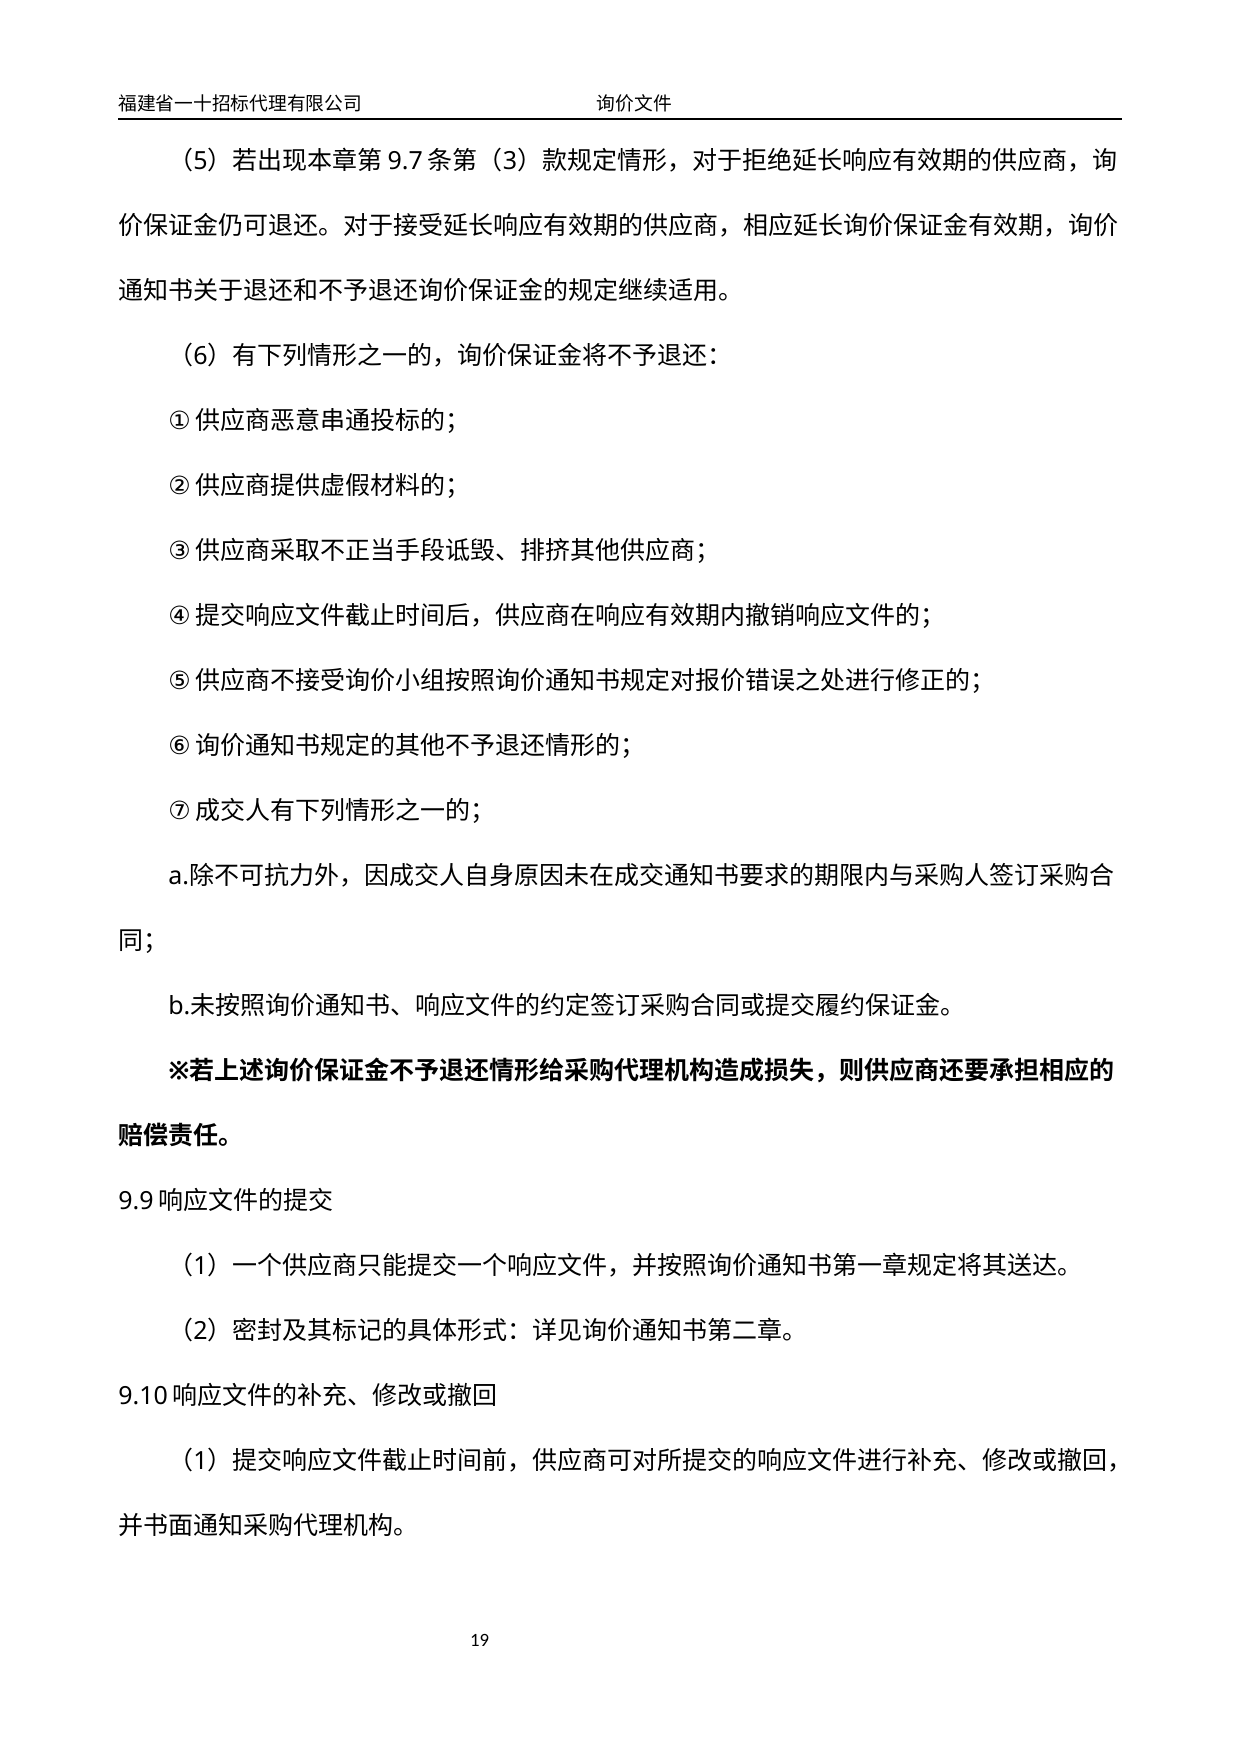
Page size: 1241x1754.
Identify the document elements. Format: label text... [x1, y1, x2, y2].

text b.未按照询价通知书、响应文件的约定签订采购合同或提交履约保证金。 [118, 971, 1122, 1036]
text ⑦成交人有下列情形之一的； [118, 776, 1122, 841]
text （2）密封及其标记的具体形式：详见询价通知书第二章。 [118, 1296, 1122, 1361]
text （6）有下列情形之一的，询价保证金将不予退还： [118, 321, 1122, 386]
text ⑥询价通知书规定的其他不予退还情形的； [118, 711, 1122, 776]
text 9.10响应文件的补充、修改或撤回 [118, 1361, 1122, 1426]
text ④提交响应文件截止时间后，供应商在响应有效期内撤销响应文件的； [118, 581, 1122, 646]
text ※若上述询价保证金不予退还情形给采购代理机构造成损失，则供应商还要承担相应的赔偿责任。 [118, 1036, 1122, 1166]
text ⑤供应商不接受询价小组按照询价通知书规定对报价错误之处进行修正的； [118, 646, 1122, 711]
text ②供应商提供虚假材料的； [118, 451, 1122, 516]
text 9.9响应文件的提交 [118, 1166, 1122, 1231]
text ①供应商恶意串通投标的； [118, 386, 1122, 451]
text ③供应商采取不正当手段诋毁、排挤其他供应商； [118, 516, 1122, 581]
text （1）一个供应商只能提交一个响应文件，并按照询价通知书第一章规定将其送达。 [118, 1231, 1122, 1296]
text （1）提交响应文件截止时间前，供应商可对所提交的响应文件进行补充、修改或撤回，并书面通知采购代理机构。 [118, 1426, 1122, 1556]
text a.除不可抗力外，因成交人自身原因未在成交通知书要求的期限内与采购人签订采购合同； [118, 841, 1122, 971]
text （5）若出现本章第9.7条第（3）款规定情形，对于拒绝延长响应有效期的供应商，询价保证金仍可退还。对于接受延长响应有效期的供应商，相应延长询价保证金有效期，询价通知书关于退还和不予退还询价保证金的规定继续适用。 [118, 126, 1122, 321]
